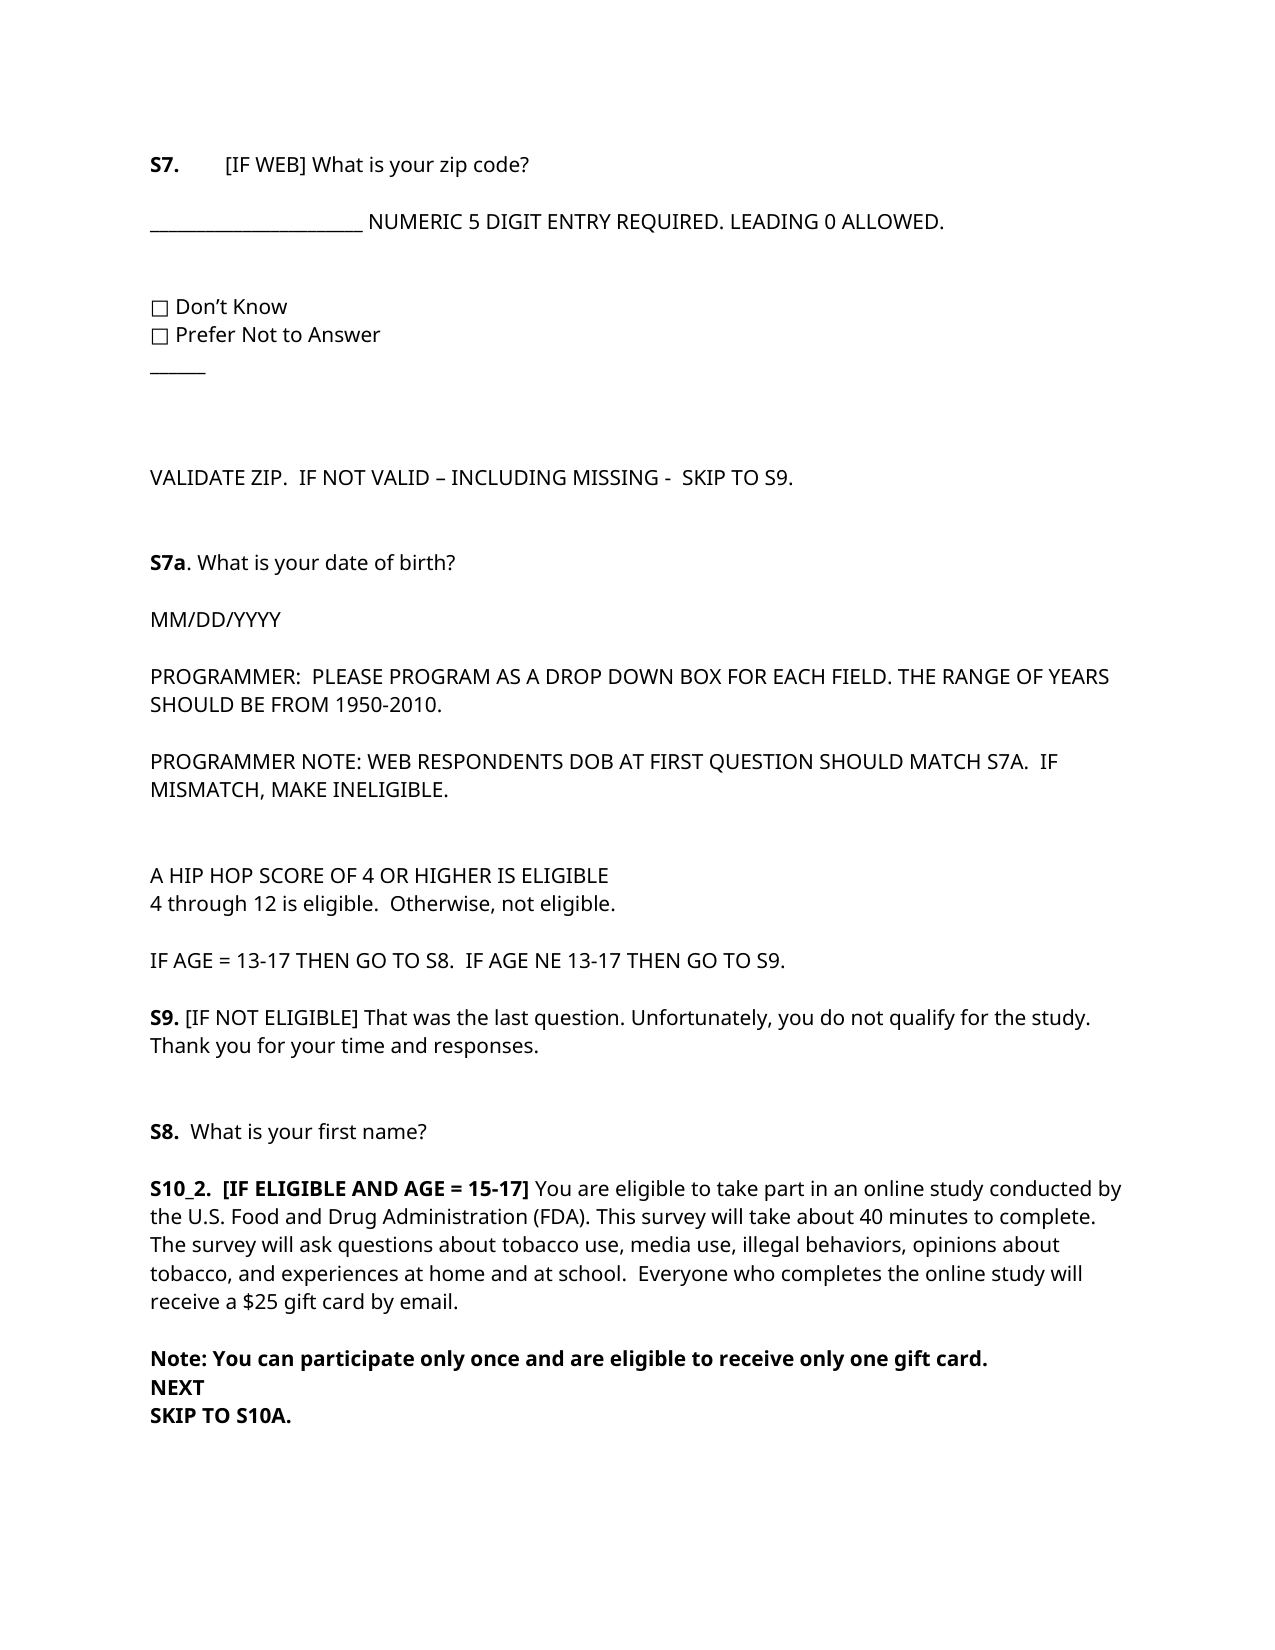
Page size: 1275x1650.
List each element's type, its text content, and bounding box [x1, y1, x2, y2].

text PROGRAMMER: PLEASE PROGRAM AS A DROP DOWN BOX FOR EACH FIELD. THE RANGE OF YEARS SHOULD BE FROM 1950-2010. [150, 662, 1125, 719]
text NEXT [150, 1373, 1125, 1401]
text S7. [IF WEB] What is your zip code? [150, 150, 1125, 178]
text IF AGE = 13-17 THEN GO TO S8. IF AGE NE 13-17 THEN GO TO S9. [150, 946, 1125, 975]
text 4 through 12 is eligible. Otherwise, not eligible. [150, 889, 1125, 918]
text S10_2. [IF ELIGIBLE AND AGE = 15-17] You are eligible to take part in an online study conducted by the U.S. Food and Drug Administration (FDA). This survey will take about 40 minutes to complete. The survey will ask questions about tobacco use, media use, illegal behaviors, opinions about tobacco, and experiences at home and at school. Everyone who completes the online study will receive a $25 gift card by email. [150, 1174, 1125, 1316]
text VALIDATE ZIP. IF NOT VALID – INCLUDING MISSING - SKIP TO S9. [150, 463, 1125, 491]
text □ Don’t Know [150, 292, 1125, 321]
text SKIP TO S10A. [150, 1401, 1125, 1430]
text _______________________ NUMERIC 5 DIGIT ENTRY REQUIRED. LEADING 0 ALLOWED. [150, 207, 1125, 235]
text MM/DD/YYYY [150, 605, 1125, 633]
text A HIP HOP SCORE OF 4 OR HIGHER IS ELIGIBLE [150, 861, 1125, 889]
text S9. [IF NOT ELIGIBLE] That was the last question. Unfortunately, you do not qualify for the study. Thank you for your time and responses. [150, 1003, 1125, 1060]
text □ Prefer Not to Answer [150, 321, 1125, 349]
text PROGRAMMER NOTE: WEB RESPONDENTS DOB AT FIRST QUESTION SHOULD MATCH S7A. IF MISMATCH, MAKE INELIGIBLE. [150, 747, 1125, 804]
text S7a. What is your date of birth? [150, 548, 1125, 577]
text S8. What is your first name? [150, 1117, 1125, 1145]
text Note: You can participate only once and are eligible to receive only one gift card. [150, 1344, 1125, 1373]
text ______ [150, 349, 1125, 377]
